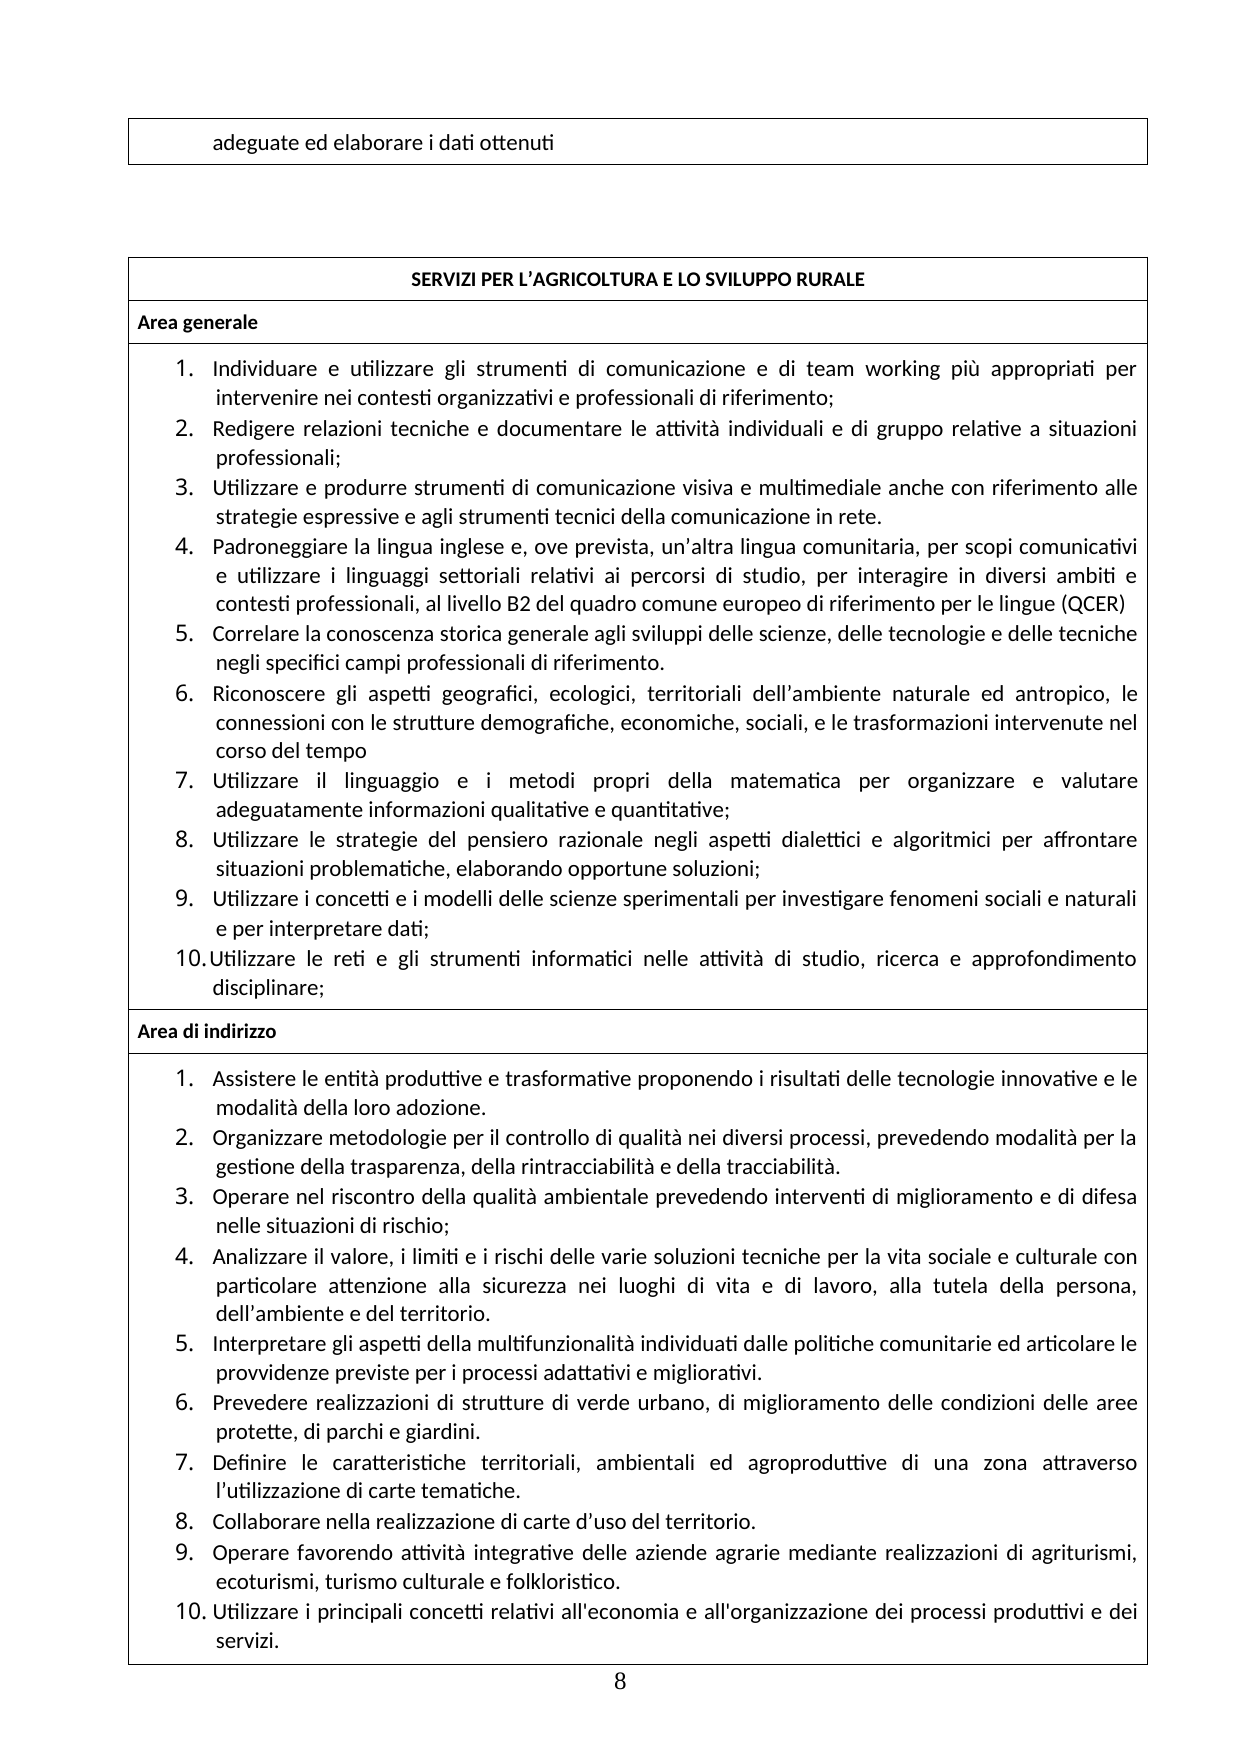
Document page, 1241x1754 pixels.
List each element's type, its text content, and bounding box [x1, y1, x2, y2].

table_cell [129, 1054, 1147, 1664]
table_cell Area di indirizzo [129, 1010, 1147, 1052]
table_cell Individuare e utilizzare gli strumenti di comunicazione e di team working più appropriati per intervenire nei contesti organizzativi e professionali di riferimento; Redigere relazioni tecniche e documentare le attività individuali e di gruppo relative a situazioni professionali; Utilizzare e produrre strumenti di comunicazione visiva e multimediale anche con riferimento alle strategie espressive e agli strumenti tecnici della comunicazione in rete. Padroneggiare la lingua inglese e, ove prevista, un’altra lingua comunitaria, per scopi comunicativi e utilizzare i linguaggi settoriali relativi ai percorsi di studio, per interagire in diversi ambiti e contesti professionali, al livello B2 del quadro comune europeo di riferimento per le lingue (QCER) Correlare la conoscenza storica generale agli sviluppi delle scienze, delle tecnologie e delle tecniche negli specifici campi professionali di riferimento. Riconoscere gli aspetti geografici, ecologici, territoriali dell’ambiente naturale ed antropico, le connessioni con le strutture demografiche, economiche, sociali, e le trasformazioni intervenute nel corso del tempo Utilizzare il linguaggio e i metodi propri della matematica per organizzare e valutare adeguatamente informazioni qualitative e quantitative; Utilizzare le strategie del pensiero razionale negli aspetti dialettici e algoritmici per affrontare situazioni problematiche, elaborando opportune soluzioni; Utilizzare i concetti e i modelli delle scienze sperimentali per investigare fenomeni sociali e naturali e per interpretare dati; Utilizzare le reti e gli strumenti informatici nelle attività di studio, ricerca e approfondimento disciplinare; [129, 344, 1147, 1009]
table_cell Area generale [129, 301, 1147, 343]
table_header SERVIZI PER L’AGRICOLTURA E LO SVILUPPO RURALE [129, 258, 1147, 300]
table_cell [129, 119, 1147, 164]
